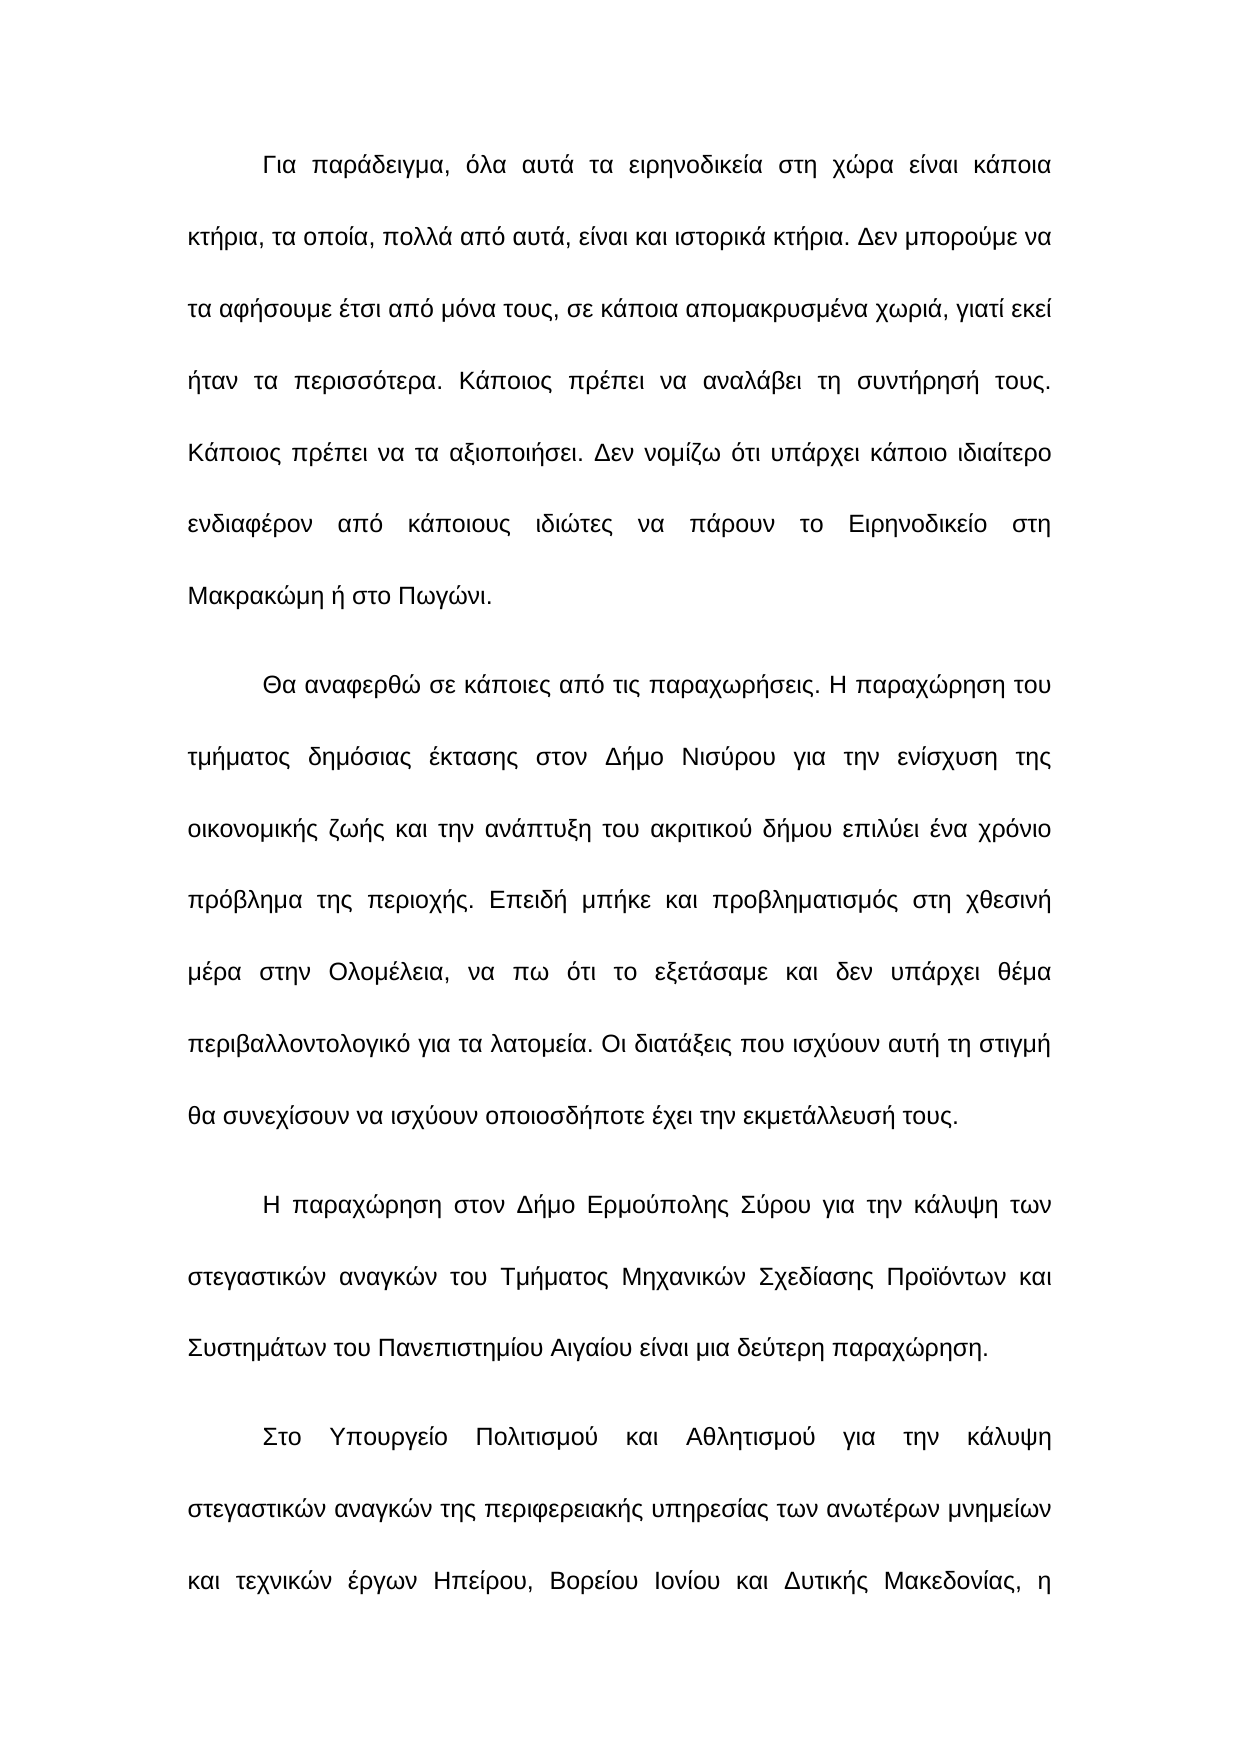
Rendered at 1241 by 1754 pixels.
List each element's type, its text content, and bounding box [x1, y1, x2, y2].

text Η παραχώρηση στον Δήμο Ερμούπολης Σύρου για την κάλυψη των στεγαστικών αναγκών του Τμήματος Μηχανικών Σχεδίασης Προϊόντων και Συστημάτων του Πανεπιστημίου Αιγαίου είναι μια δεύτερη παραχώρηση. [187, 1189, 1053, 1362]
text Για παράδειγμα, όλα αυτά τα ειρηνοδικεία στη χώρα είναι κάποια κτήρια, τα οποία, πολλά από αυτά, είναι και ιστορικά κτήρια. Δεν μπορούμε να τα αφήσουμε έτσι από μόνα τους, σε κάποια απομακρυσμένα χωριά, γιατί εκεί ήταν τα περισσότερα. Κάποιος πρέπει να αναλάβει τη συντήρησή τους. Κάποιος πρέπει να τα αξιοποιήσει. Δεν νομίζω ότι υπάρχει κάποιο ιδιαίτερο ενδιαφέρον από κάποιους ιδιώτες να πάρουν το Ειρηνοδικείο στη Μακρακώμη ή στο Πωγώνι. [187, 150, 1053, 610]
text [187, 1422, 1053, 1594]
text Θα αναφερθώ σε κάποιες από τις παραχωρήσεις. Η παραχώρηση του τμήματος δημόσιας έκτασης στον Δήμο Νισύρου για την ενίσχυση της οικονομικής ζωής και την ανάπτυξη του ακριτικού δήμου επιλύει ένα χρόνιο πρόβλημα της περιοχής. Επειδή μπήκε και προβληματισμός στη χθεσινή μέρα στην Ολομέλεια, να πω ότι το εξετάσαμε και δεν υπάρχει θέμα περιβαλλοντολογικό για τα λατομεία. Οι διατάξεις που ισχύουν αυτή τη στιγμή θα συνεχίσουν να ισχύουν οποιοσδήποτε έχει την εκμετάλλευσή τους. [187, 670, 1053, 1130]
